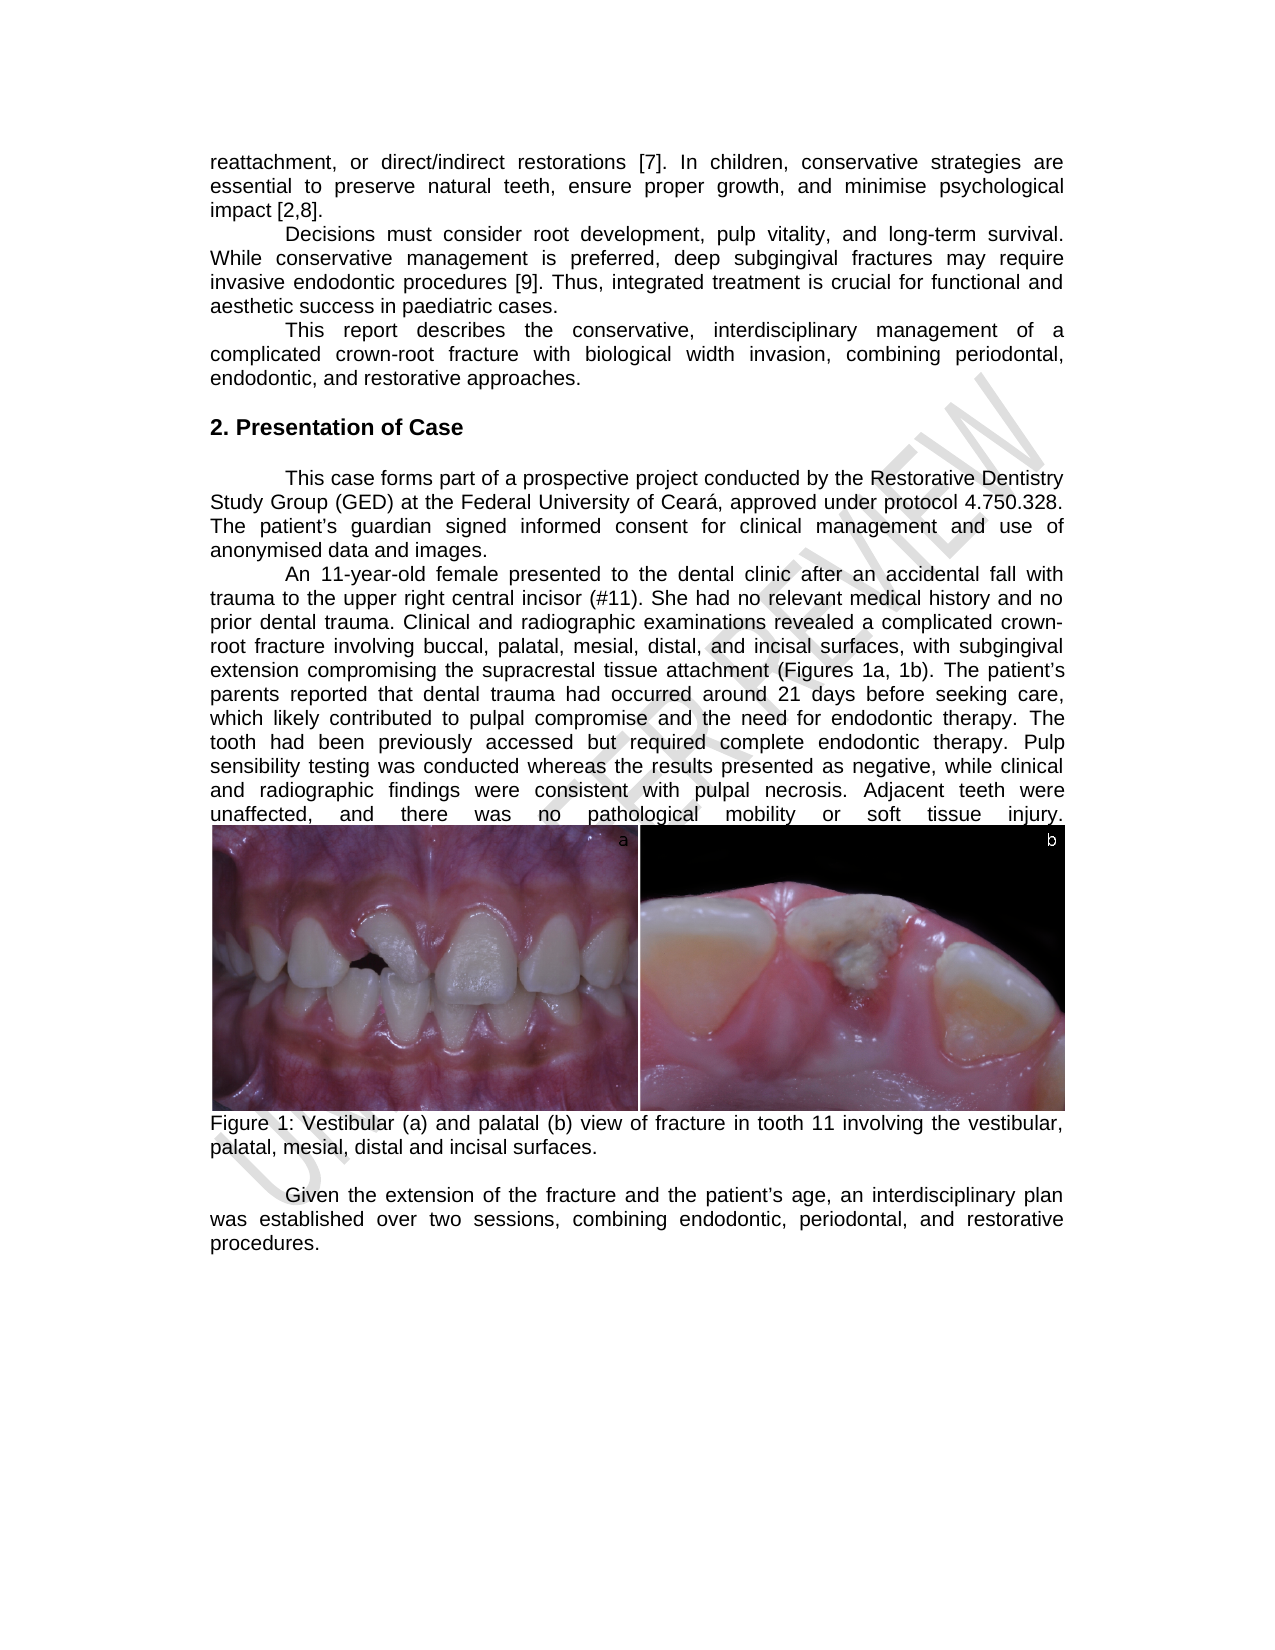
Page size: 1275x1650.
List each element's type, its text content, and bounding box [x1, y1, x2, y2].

picture [210, 825, 1065, 1111]
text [210, 150, 1065, 222]
text Figure 1: Vestibular (a) and palatal (b) view of fracture in tooth 11 involving the vestibular, palatal, mesial, distal and incisal surfaces. [210, 1111, 1065, 1158]
text An 11-year-old female presented to the dental clinic after an accidental fall with trauma to the upper right central incisor (#11). She had no relevant medical history and no prior dental trauma. Clinical and radiographic examinations revealed a complicated crown-root fracture involving buccal, palatal, mesial, distal, and incisal surfaces, with subgingival extension compromising the supracrestal tissue attachment (Figures 1a, 1b). The patient’s parents reported that dental trauma had occurred around 21 days before seeking care, which likely contributed to pulpal compromise and the need for endodontic therapy. The tooth had been previously accessed but required complete endodontic therapy. Pulp sensibility testing was conducted whereas the results presented as negative, while clinical and radiographic findings were consistent with pulpal necrosis. Adjacent teeth were unaffected, and there was no pathological mobility or soft tissue injury. [210, 562, 1065, 825]
text 2. Presentation of Case [210, 413, 1065, 440]
text Decisions must consider root development, pulp vitality, and long-term survival. While conservative management is preferred, deep subgingival fractures may require invasive endodontic procedures [9]. Thus, integrated treatment is crucial for functional and aesthetic success in paediatric cases. [210, 222, 1065, 318]
text Given the extension of the fracture and the patient’s age, an interdisciplinary plan was established over two sessions, combining endodontic, periodontal, and restorative procedures. [210, 1182, 1065, 1254]
text This report describes the conservative, interdisciplinary management of a complicated crown-root fracture with biological width invasion, combining periodontal, endodontic, and restorative approaches. [210, 318, 1065, 389]
text This case forms part of a prospective project conducted by the Restorative Dentistry Study Group (GED) at the Federal University of Ceará, approved under protocol 4.750.328. The patient’s guardian signed informed consent for clinical management and use of anonymised data and images. [210, 466, 1065, 562]
